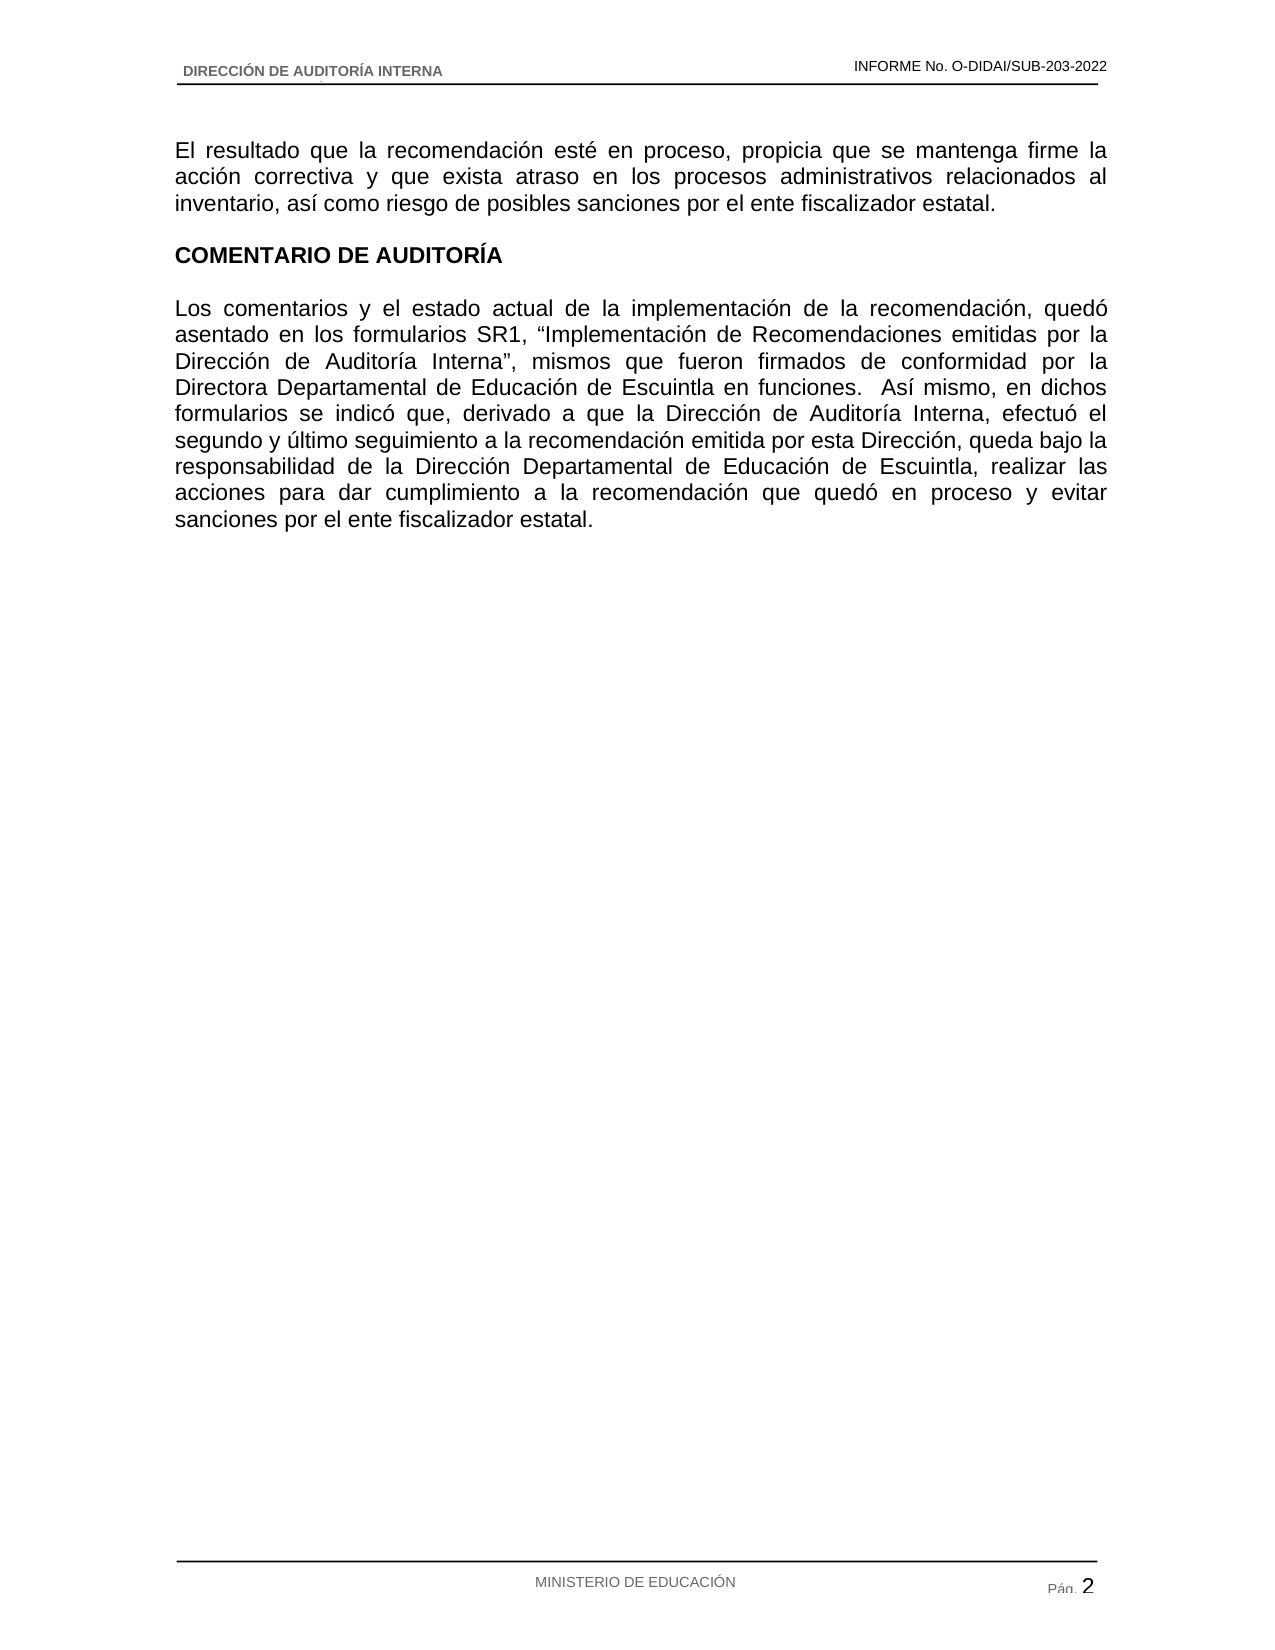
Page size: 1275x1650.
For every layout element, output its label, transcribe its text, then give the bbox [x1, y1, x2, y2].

text COMENTARIO DE AUDITORÍA [174, 242, 1108, 268]
text El resultado que la recomendación esté en proceso, propicia que se mantenga firme la acción correctiva y que exista atraso en los procesos administrativos relacionados al inventario, así como riesgo de posibles sanciones por el ente fiscalizador estatal. [174, 137, 1108, 216]
text Los comentarios y el estado actual de la implementación de la recomendación, quedó asentado en los formularios SR1, “Implementación de Recomendaciones emitidas por la Dirección de Auditoría Interna”, mismos que fueron firmados de conformidad por la Directora Departamental de Educación de Escuintla en funciones. Así mismo, en dichos formularios se indicó que, derivado a que la Dirección de Auditoría Interna, efectuó el segundo y último seguimiento a la recomendación emitida por esta Dirección, queda bajo la responsabilidad de la Dirección Departamental de Educación de Escuintla, realizar las acciones para dar cumplimiento a la recomendación que quedó en proceso y evitar sanciones por el ente fiscalizador estatal. [174, 295, 1108, 532]
